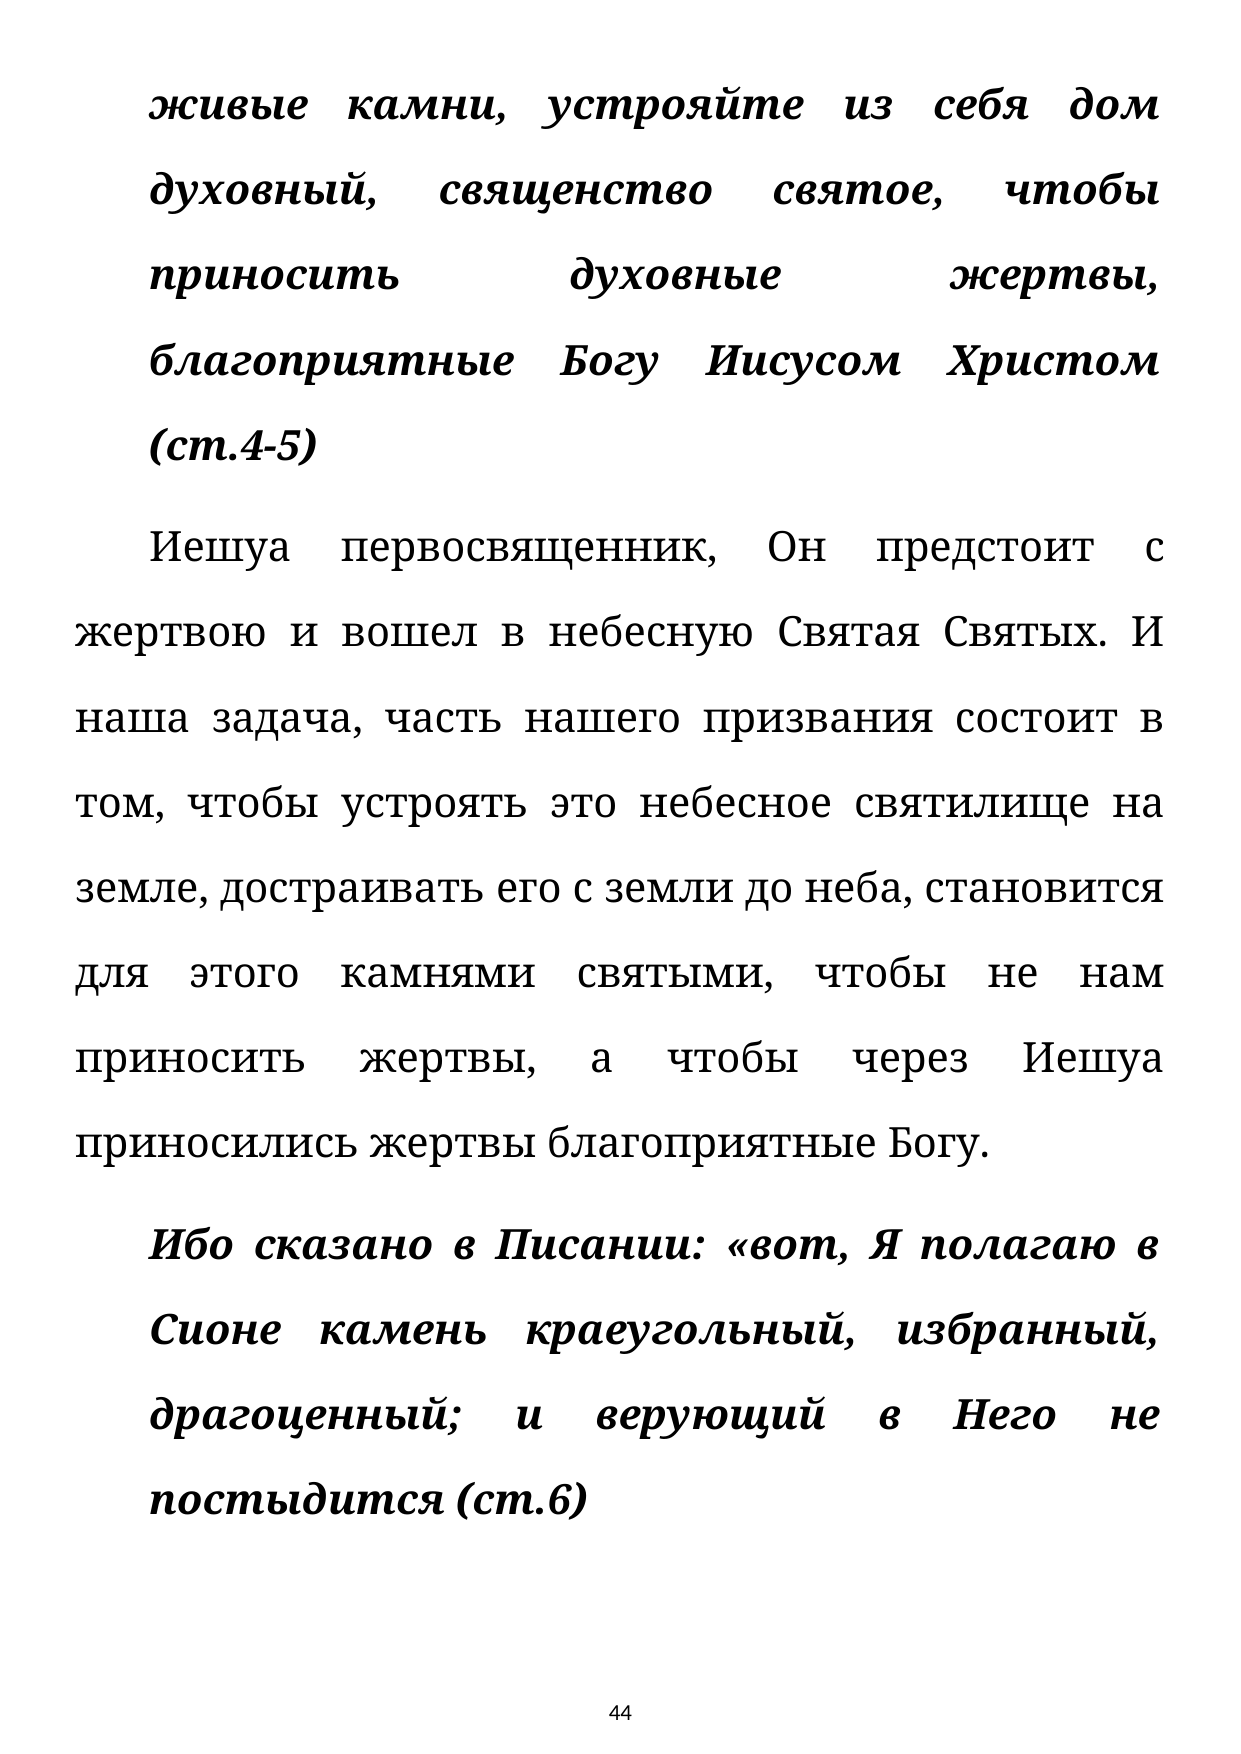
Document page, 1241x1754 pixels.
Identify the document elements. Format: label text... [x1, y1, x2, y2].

text Иешуа первосвященник, Он предстоит с жертвою и вошел в небесную Святая Святых. И наша задача, часть нашего призвания состоит в том, чтобы устроять это небесное святилище на земле, достраивать его с земли до неба, становится для этого камнями святыми, чтобы не нам приносить жертвы, а чтобы через Иешуа приносились жертвы благоприятные Богу. [75, 517, 1165, 1170]
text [149, 75, 1165, 472]
text Ибо сказано в Писании: «вот, Я полагаю в Сионе камень краеугольный, избранный, драгоценный; и верующий в Него не постыдится (ст.6) [149, 1215, 1165, 1527]
